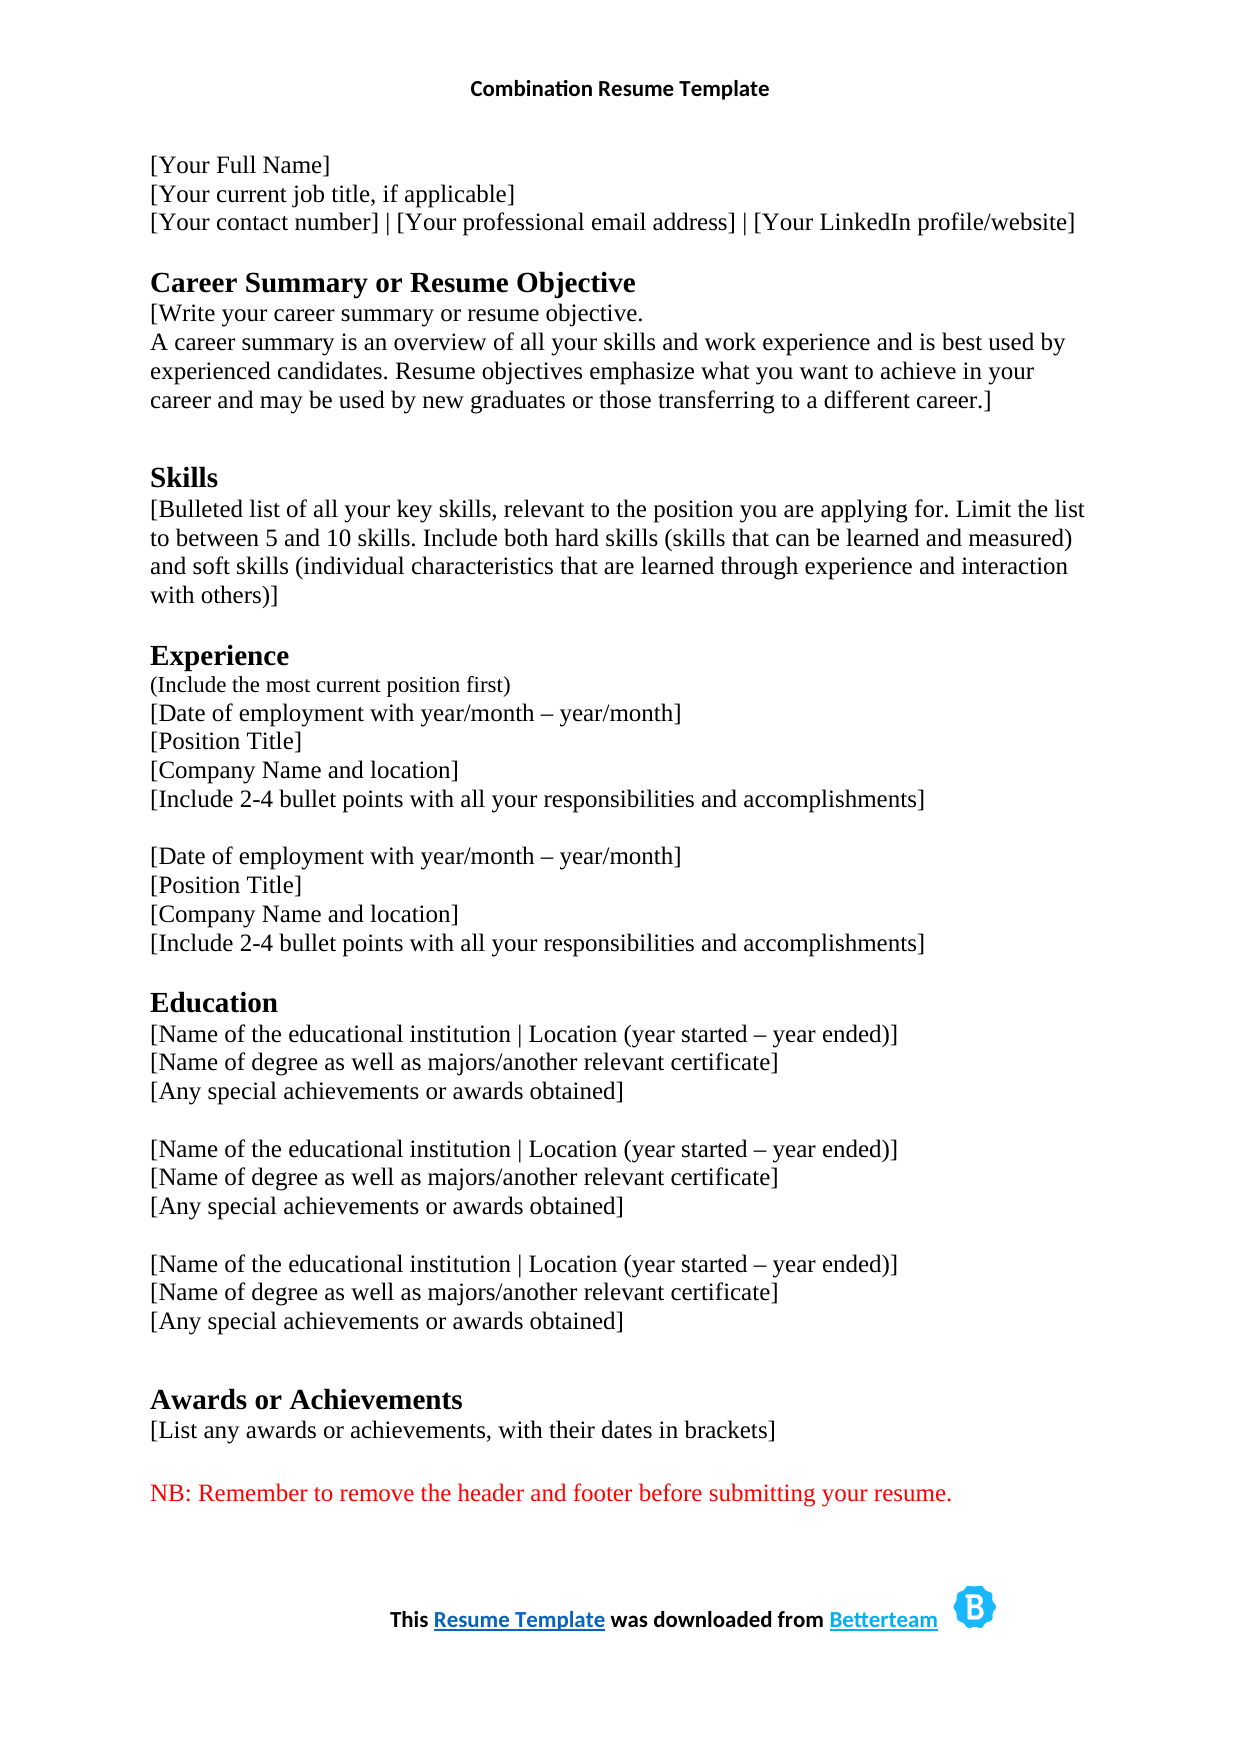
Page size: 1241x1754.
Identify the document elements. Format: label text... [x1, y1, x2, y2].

picture [948, 1586, 1001, 1628]
text [Position Title] [150, 870, 1090, 899]
text Experience [150, 638, 1090, 671]
text [Include 2-4 bullet points with all your responsibilities and accomplishments] [150, 928, 1090, 956]
text [Include 2-4 bullet points with all your responsibilities and accomplishments] [150, 784, 1090, 813]
text Awards or Achievements [150, 1382, 1090, 1415]
text [List any awards or achievements, with their dates in brackets] [150, 1415, 1090, 1444]
text [Name of the educational institution | Location (year started – year ended)] [150, 1134, 1090, 1162]
text [Your Full Name] [150, 150, 1090, 179]
text [Date of employment with year/month – year/month] [150, 841, 1090, 870]
text [Name of degree as well as majors/another relevant certificate] [150, 1162, 1090, 1191]
text [Any special achievements or awards obtained] [150, 1306, 1090, 1335]
text [Company Name and location] [150, 899, 1090, 928]
text [Bulleted list of all your key skills, relevant to the position you are applying for. Limit the list to between 5 and 10 skills. Include both hard skills (skills that can be learned and measured) and soft skills (individual characteristics that are learned through experience and interaction with others)] [150, 494, 1090, 609]
text [Name of degree as well as majors/another relevant certificate] [150, 1277, 1090, 1306]
text [Position Title] [150, 726, 1090, 755]
text [Your contact number] | [Your professional email address] | [Your LinkedIn profile/website] [150, 207, 1090, 236]
text NB: Remember to remove the header and footer before submitting your resume. [150, 1478, 1090, 1506]
text [Write your career summary or resume objective. [150, 298, 1090, 327]
text A career summary is an overview of all your skills and work experience and is best used by experienced candidates. Resume objectives emphasize what you want to achieve in your career and may be used by new graduates or those transferring to a different career.] [150, 327, 1090, 413]
text [Date of employment with year/month – year/month] [150, 698, 1090, 726]
text Career Summary or Resume Objective [150, 265, 1090, 298]
text [Name of degree as well as majors/another relevant certificate] [150, 1047, 1090, 1076]
text Education [150, 985, 1090, 1019]
text [Your current job title, if applicable] [150, 179, 1090, 207]
text [Any special achievements or awards obtained] [150, 1076, 1090, 1105]
text [Name of the educational institution | Location (year started – year ended)] [150, 1249, 1090, 1277]
text Skills [150, 460, 1090, 494]
text [Name of the educational institution | Location (year started – year ended)] [150, 1019, 1090, 1047]
text (Include the most current position first) [150, 671, 1090, 698]
text [Any special achievements or awards obtained] [150, 1191, 1090, 1220]
text [Company Name and location] [150, 755, 1090, 784]
